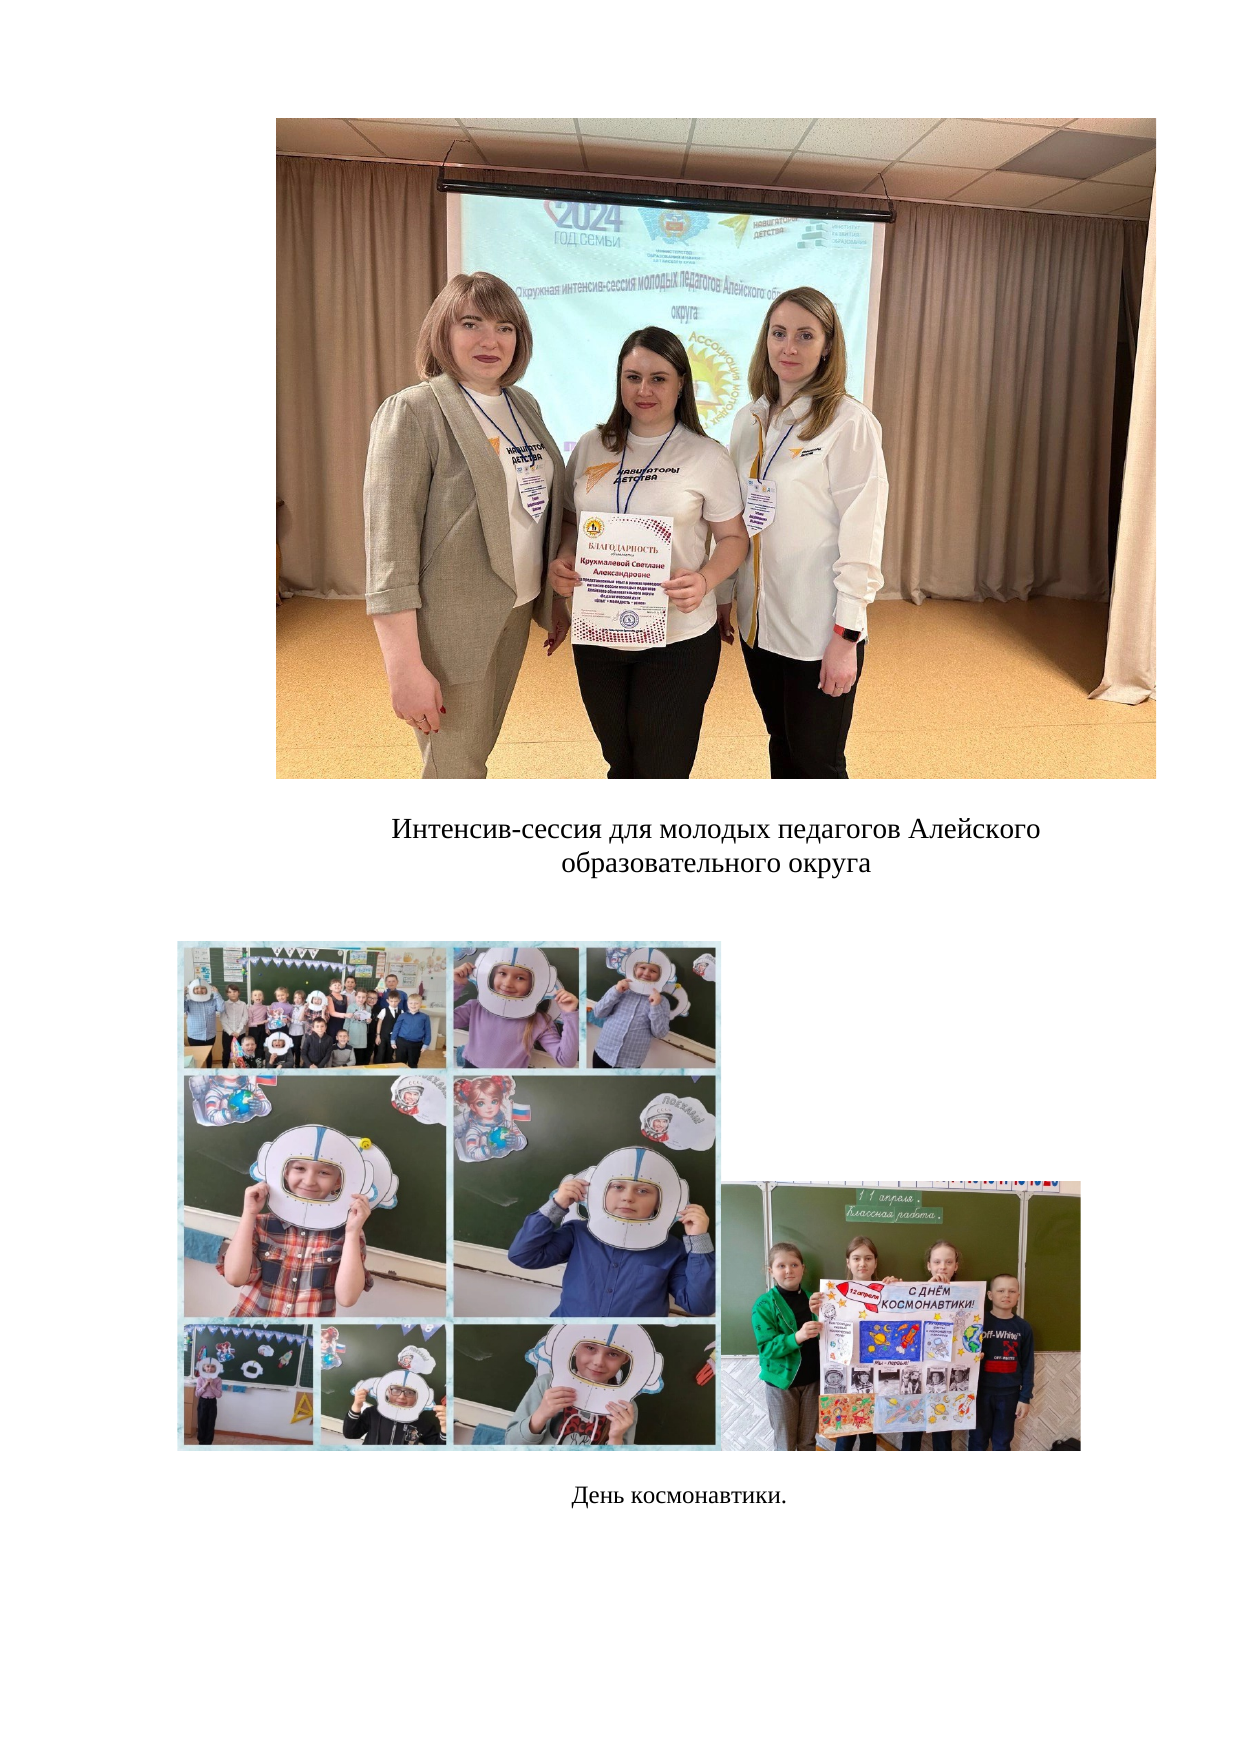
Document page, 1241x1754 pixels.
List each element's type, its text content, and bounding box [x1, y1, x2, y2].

text образовательного округа [177, 845, 1181, 879]
picture [177, 941, 1081, 1451]
text День космонавтики. [177, 1480, 1181, 1509]
text Интенсив-сессия для молодых педагогов Алейского [177, 812, 1181, 845]
picture [276, 118, 1157, 779]
